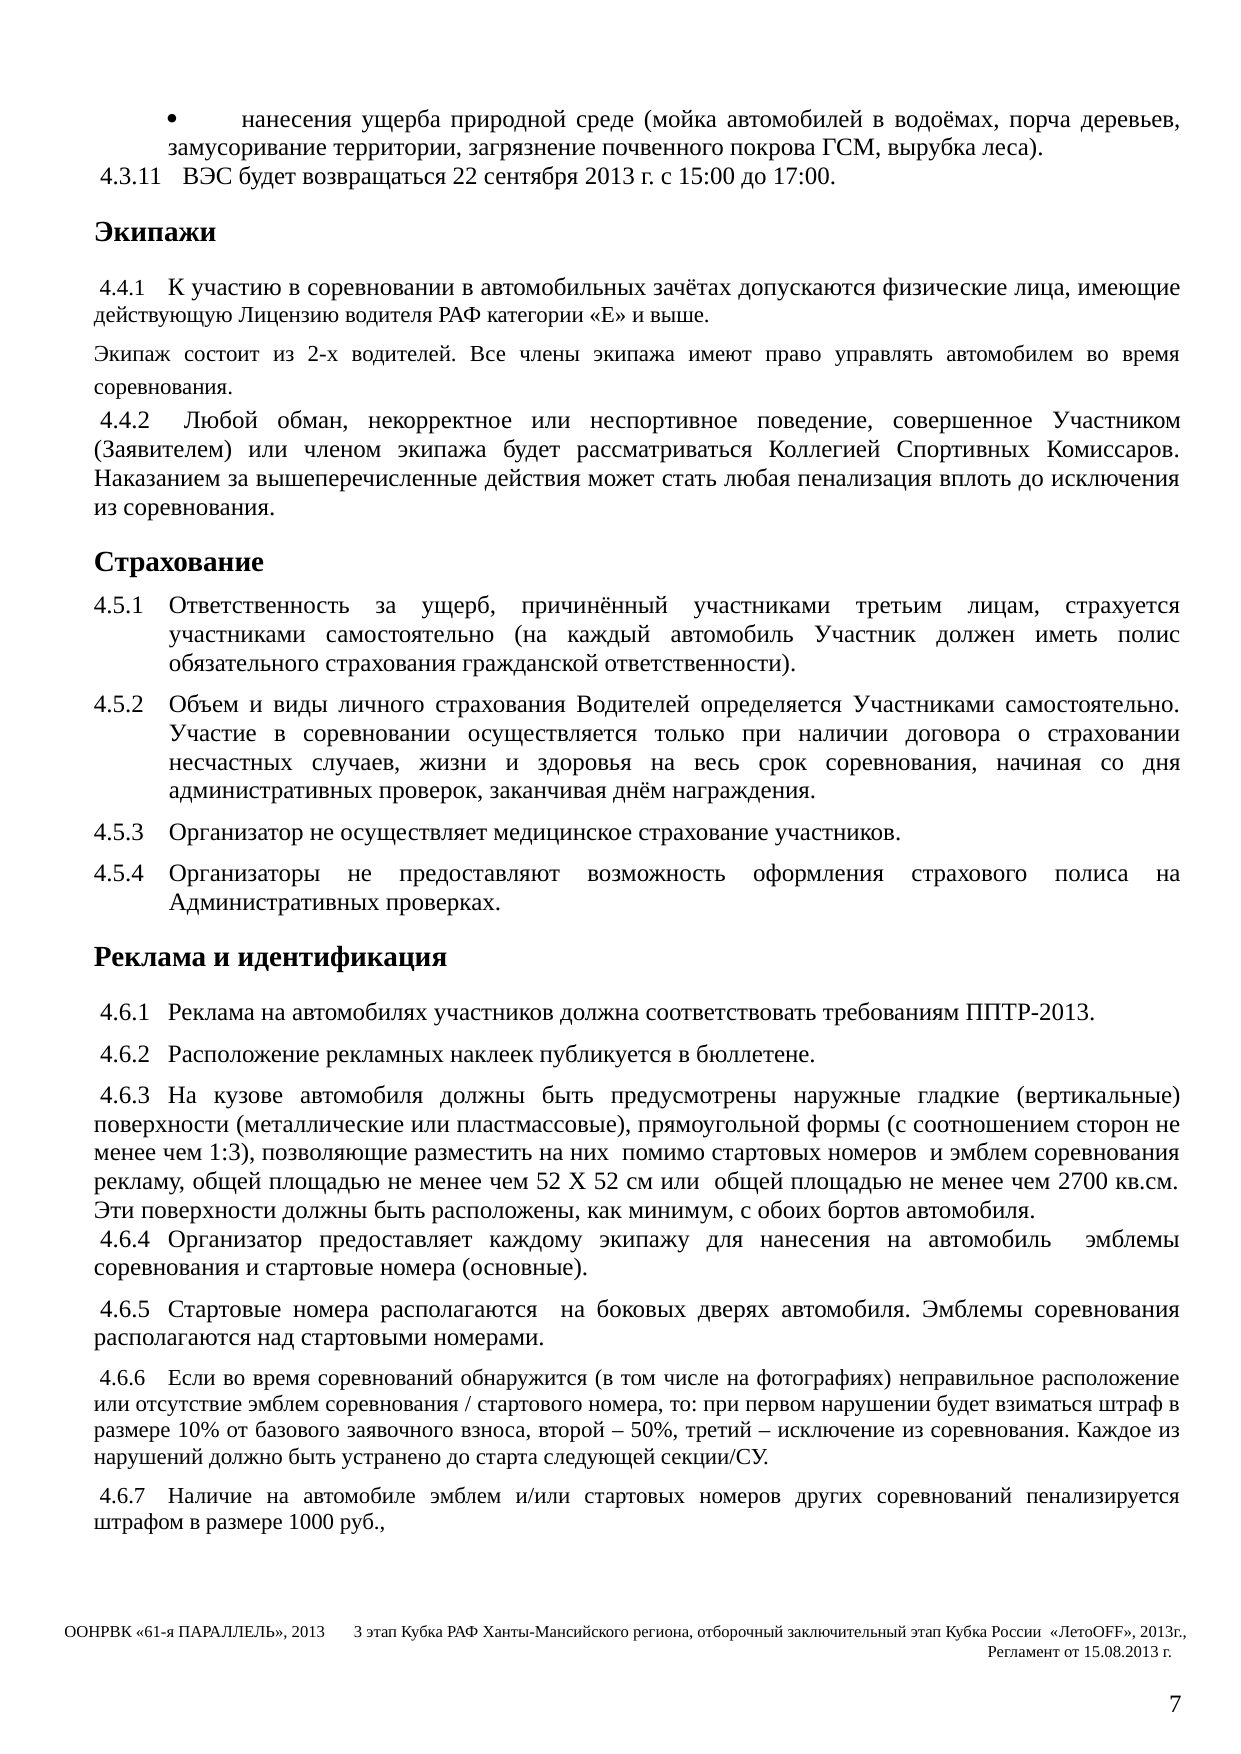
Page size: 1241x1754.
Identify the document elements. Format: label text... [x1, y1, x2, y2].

list ВЭС будет возвращаться 22 сентября 2013 г. с 15:00 до 17:00. [94, 161, 1181, 190]
text Экипаж состоит из 2-х водителей. Все члены экипажа имеют право управлять автомобилем во время соревнования. [94, 340, 1181, 399]
list К участию в соревновании в автомобильных зачётах допускаются физические лица, имеющие действующую Лицензию водителя РАФ категории «Е» и выше. [94, 272, 1181, 327]
list Ответственность за ущерб, причинённый участниками третьим лицам, страхуется участниками самостоятельно (на каждый автомобиль Участник должен иметь полис обязательного страхования гражданской ответственности). [94, 590, 1181, 677]
list Любой обман, некорректное или неспортивное поведение, совершенное Участником (Заявителем) или членом экипажа будет рассматриваться Коллегией Спортивных Комиссаров. Наказанием за вышеперечисленные действия может стать любая пенализация вплоть до исключения из соревнования. [94, 406, 1181, 521]
subtitle Страхование [94, 544, 1181, 578]
subtitle Реклама и идентификация [94, 939, 1181, 972]
list Расположение рекламных наклеек публикуется в бюллетене. [94, 1039, 1181, 1067]
list Организатор предоставляет каждому экипажу для нанесения на автомобиль эмблемы соревнования и стартовые номера (основные). [94, 1224, 1181, 1281]
list нанесения ущерба природной среде (мойка автомобилей в водоёмах, порча деревьев, замусоривание территории, загрязнение почвенного покрова ГСМ, вырубка леса). [168, 104, 1181, 161]
subtitle Экипажи [94, 214, 1181, 247]
list На кузове автомобиля должны быть предусмотрены наружные гладкие (вертикальные) поверхности (металлические или пластмассовые), прямоугольной формы (с соотношением сторон не менее чем 1:3), позволяющие разместить на них помимо стартовых номеров и эмблем соревнования рекламу, общей площадью не менее чем 52 Х 52 см или общей площадью не менее чем 2700 кв.см. Эти поверхности должны быть расположены, как минимум, с обоих бортов автомобиля. [94, 1080, 1181, 1224]
list Если во время соревнований обнаружится (в том числе на фотографиях) неправильное расположение или отсутствие эмблем соревнования / стартового номера, то: при первом нарушении будет взиматься штраф в размере 10% от базового заявочного взноса, второй – 50%, третий – исключение из соревнования. Каждое из нарушений должно быть устранено до старта следующей секции/СУ. [94, 1364, 1181, 1469]
list Объем и виды личного страхования Водителей определяется Участниками самостоятельно. Участие в соревновании осуществляется только при наличии договора о страховании несчастных случаев, жизни и здоровья на весь срок соревнования, начиная со дня административных проверок, заканчивая днём награждения. [94, 689, 1181, 804]
list Стартовые номера располагаются на боковых дверях автомобиля. Эмблемы соревнования располагаются над стартовыми номерами. [94, 1294, 1181, 1351]
list Реклама на автомобилях участников должна соответствовать требованиям ППТР-2013. [94, 997, 1181, 1026]
list Организатор не осуществляет медицинское страхование участников. [94, 817, 1181, 845]
list Наличие на автомобиле эмблем и/или стартовых номеров других соревнований пенализируется штрафом в размере 1000 руб., [94, 1482, 1181, 1534]
list Организаторы не предоставляют возможность оформления страхового полиса на Административных проверках. [94, 858, 1181, 915]
